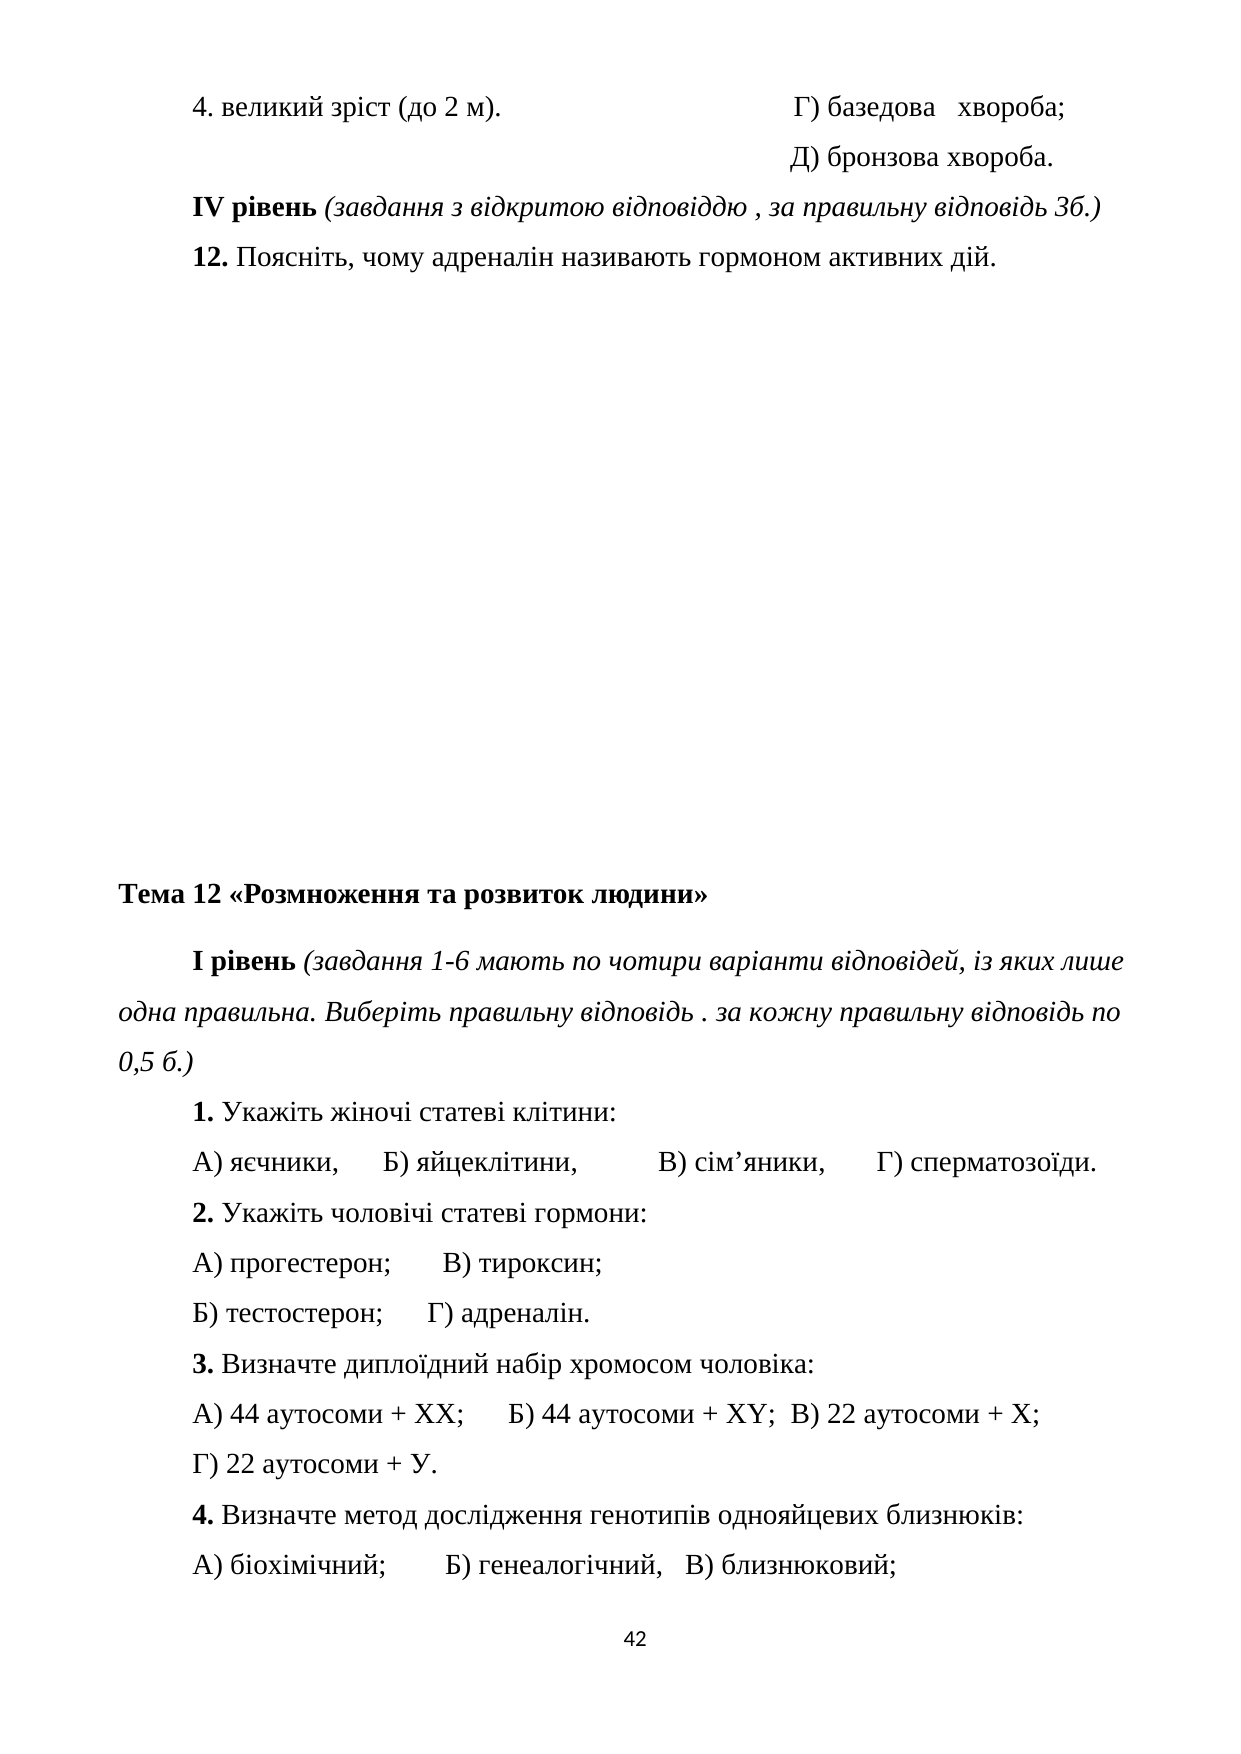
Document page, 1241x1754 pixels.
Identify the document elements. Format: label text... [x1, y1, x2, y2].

text 12. Поясніть, чому адреналін називають гормоном активних дій. [118, 239, 1136, 273]
text 4. Визначте метод дослідження генотипів однояйцевих близнюків: [118, 1497, 1136, 1530]
text 3. Визначте диплоїдний набір хромосом чоловіка: [118, 1346, 1136, 1379]
text 1. Укажіть жіночі статеві клітини: [118, 1094, 1136, 1128]
text Д) бронзова хвороба. [118, 139, 1136, 172]
text А) біохімічний; Б) генеалогічний, В) близнюковий; [118, 1547, 1136, 1581]
text Тема 12 «Розмноження та розвиток людини» [118, 876, 1152, 910]
text А) прогестерон; В) тироксин; [118, 1245, 1136, 1279]
text А) 44 аутосоми + XX; Б) 44 аутосоми + XY; В) 22 аутосоми + X; [118, 1396, 1136, 1430]
text Б) тестостерон; Г) адреналін. [118, 1296, 1136, 1329]
text 2. Укажіть чоловічі статеві гормони: [118, 1195, 1136, 1228]
text 4. великий зріст (до 2 м). Г) базедова хвороба; [118, 89, 1136, 122]
text Г) 22 аутосоми + У. [118, 1446, 1136, 1480]
text І рівень (завдання 1-6 мають по чотири варіанти відповідей, із яких лише одна правильна. Виберіть правильну відповідь . за кожну правильну відповідь по 0,5 б.) [118, 943, 1136, 1077]
text ІV рівень (завдання з відкритою відповіддю , за правильну відповідь 3б.) [118, 189, 1136, 223]
text А) яєчники, Б) яйцеклітини, В) сім’яники, Г) сперматозоїди. [118, 1144, 1136, 1178]
